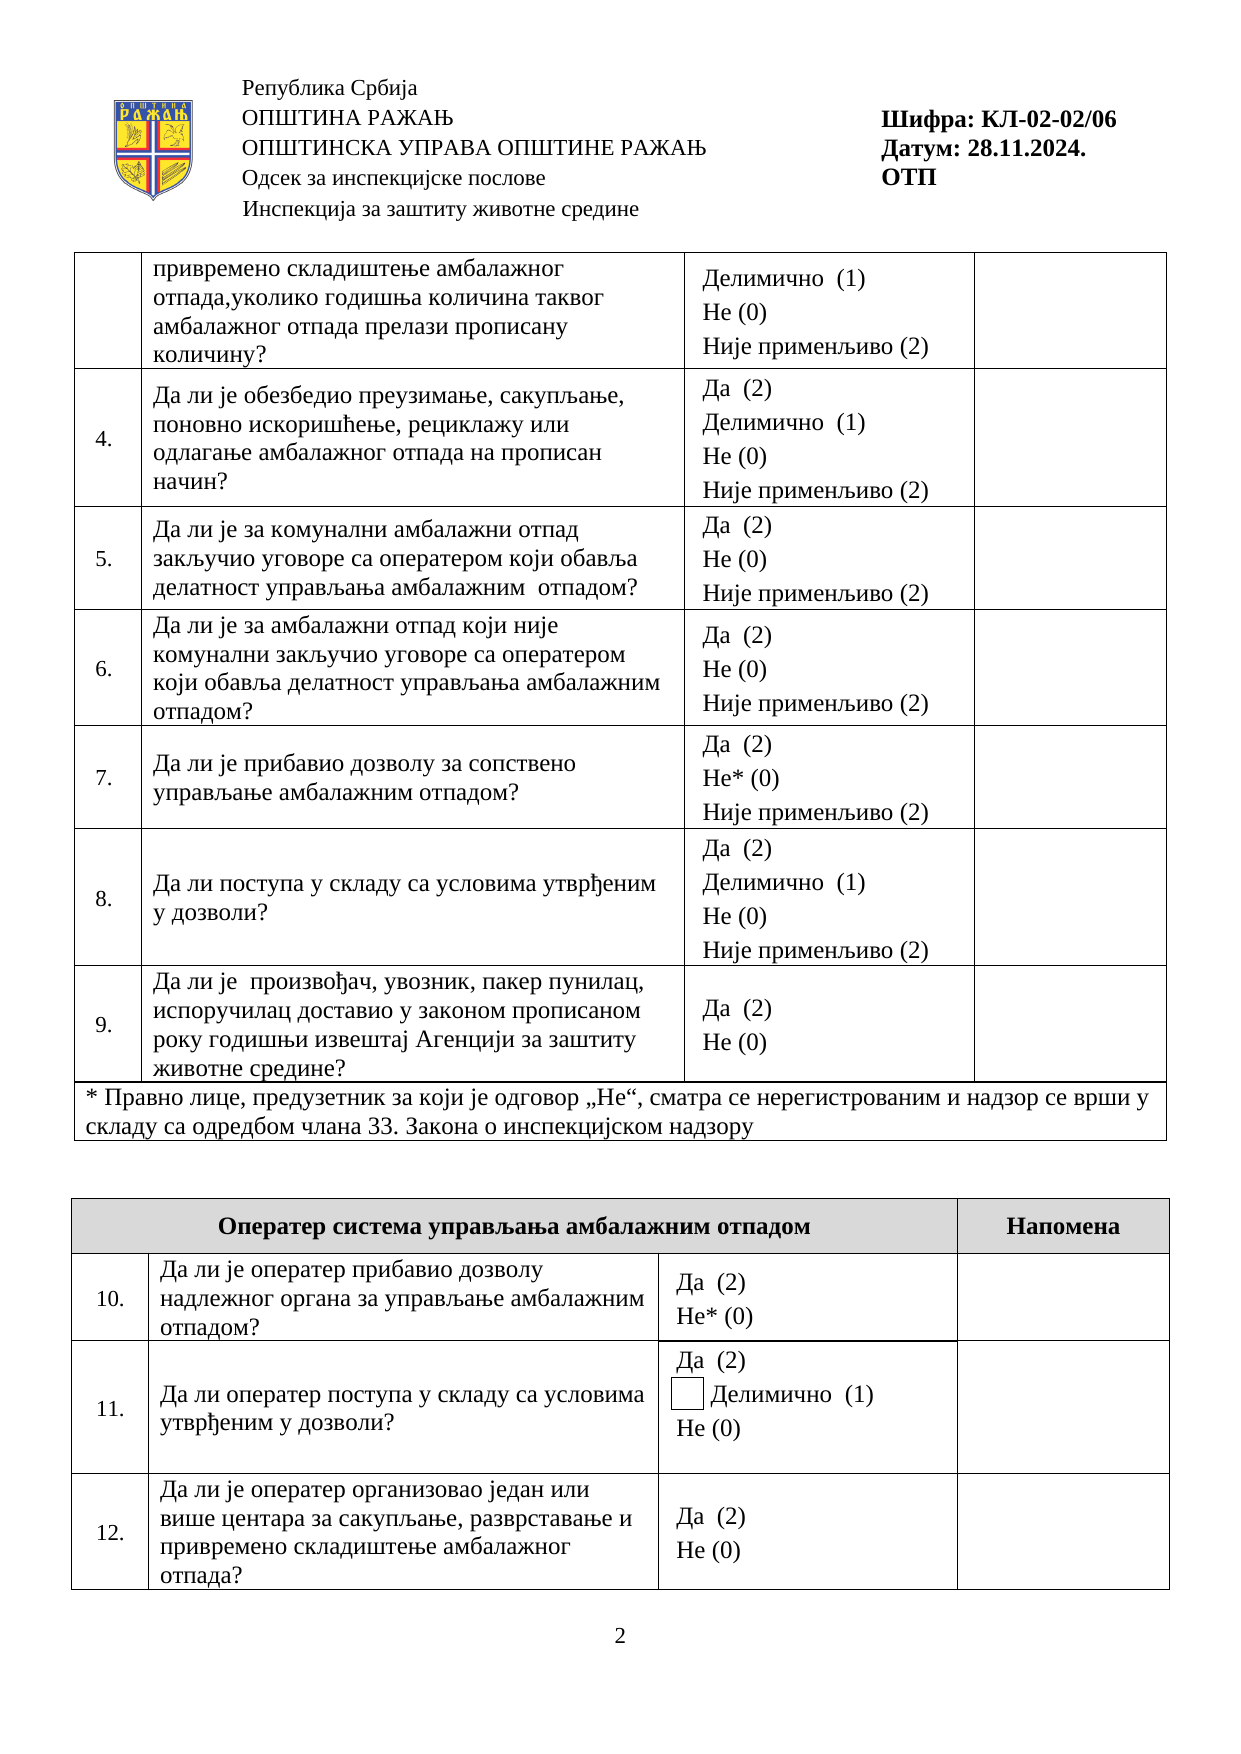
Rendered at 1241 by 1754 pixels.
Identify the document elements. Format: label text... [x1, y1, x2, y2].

table_cell Да ли поступа у складу са условима утврђеним у дозволи? [142, 829, 684, 965]
picture [97, 100, 209, 201]
table_cell * Правно лице, предузетник за који је одговор „Не“, сматра се нерегистрованим и надзор се врши у складу са одредбом члана 33. Закона о инспекцијском надзору [75, 1083, 1166, 1140]
table_cell [75, 829, 141, 965]
table_cell Да (2) Делимично (1) Не (0) [659, 1342, 957, 1473]
table_cell [958, 1254, 1169, 1340]
table_cell Да ли је за амбалажни отпад који није комунални закључио уговоре са оператером који обавља делатност управљања амбалажним отпадом? [142, 610, 684, 725]
table_cell [975, 726, 1166, 828]
table_cell Да (2) Не (0) Није применљиво (2) [685, 610, 974, 725]
table_cell Да (2) Не (0) [659, 1474, 957, 1589]
table_header Оператер система управљања амбалажним отпадом [72, 1199, 957, 1253]
table_cell Да (2) Делимично (1) Не (0) Није применљиво (2) [685, 829, 974, 965]
table_cell Да ли је произвођач, увозник, пакер пунилац, испоручилац доставио у законом прописаном року годишњи извештај Агенцији за заштиту животне средине? [142, 966, 684, 1081]
table_cell [75, 726, 141, 828]
table_cell Да (2) Делимично (1) Не (0) Није применљиво (2) [685, 369, 974, 506]
table_cell [975, 610, 1166, 725]
table_cell [75, 507, 141, 609]
table_cell [975, 966, 1166, 1081]
table_cell Да ли је прибавио дозволу за сопствено управљање амбалажним отпадом? [142, 726, 684, 828]
table_cell Да (2) Не (0) Није применљиво (2) [685, 507, 974, 609]
table_cell Да ли је за комунални амбалажни отпад закључио уговоре са оператером који обавља делатност управљања амбалажним отпадом? [142, 507, 684, 609]
table_cell Да (2) Делимично (1) Не (0) Није применљиво (2) [685, 253, 974, 368]
table_cell [975, 829, 1166, 965]
table_cell [975, 253, 1166, 368]
table_cell [72, 1254, 148, 1340]
table_cell [958, 1474, 1169, 1589]
table_cell [75, 369, 141, 506]
table_cell Да ли је оператер организовао један или више центара за сакупљање, разврстaвање и привремено складиштење амбалажног отпада? [149, 1474, 658, 1589]
table_cell Да (2) Не* (0) Није применљиво (2) [685, 726, 974, 828]
table_cell [958, 1341, 1169, 1473]
table_cell [75, 253, 141, 368]
table_cell [72, 1341, 148, 1473]
table_cell [75, 610, 141, 725]
table_cell [72, 1474, 148, 1589]
table_cell Да ли је оператер прибавио дозволу надлежног органа за управљање амбалажним отпадом? [149, 1254, 658, 1340]
table_cell Да ли је обезбедио преузимање, сакупљање, поновно искоришћење, рециклажу или одлагање амбалажног отпада на прописан начин? [142, 369, 684, 506]
table_cell [975, 369, 1166, 506]
table_cell [75, 966, 141, 1081]
table_header Напомена [958, 1199, 1169, 1253]
table_cell [975, 507, 1166, 609]
table_cell Да (2) Не* (0) [659, 1254, 957, 1340]
table_cell Да (2) Не (0) [685, 966, 974, 1081]
table_cell Да ли оператер поступа у складу са условима утврђеним у дозволи? [149, 1341, 658, 1473]
